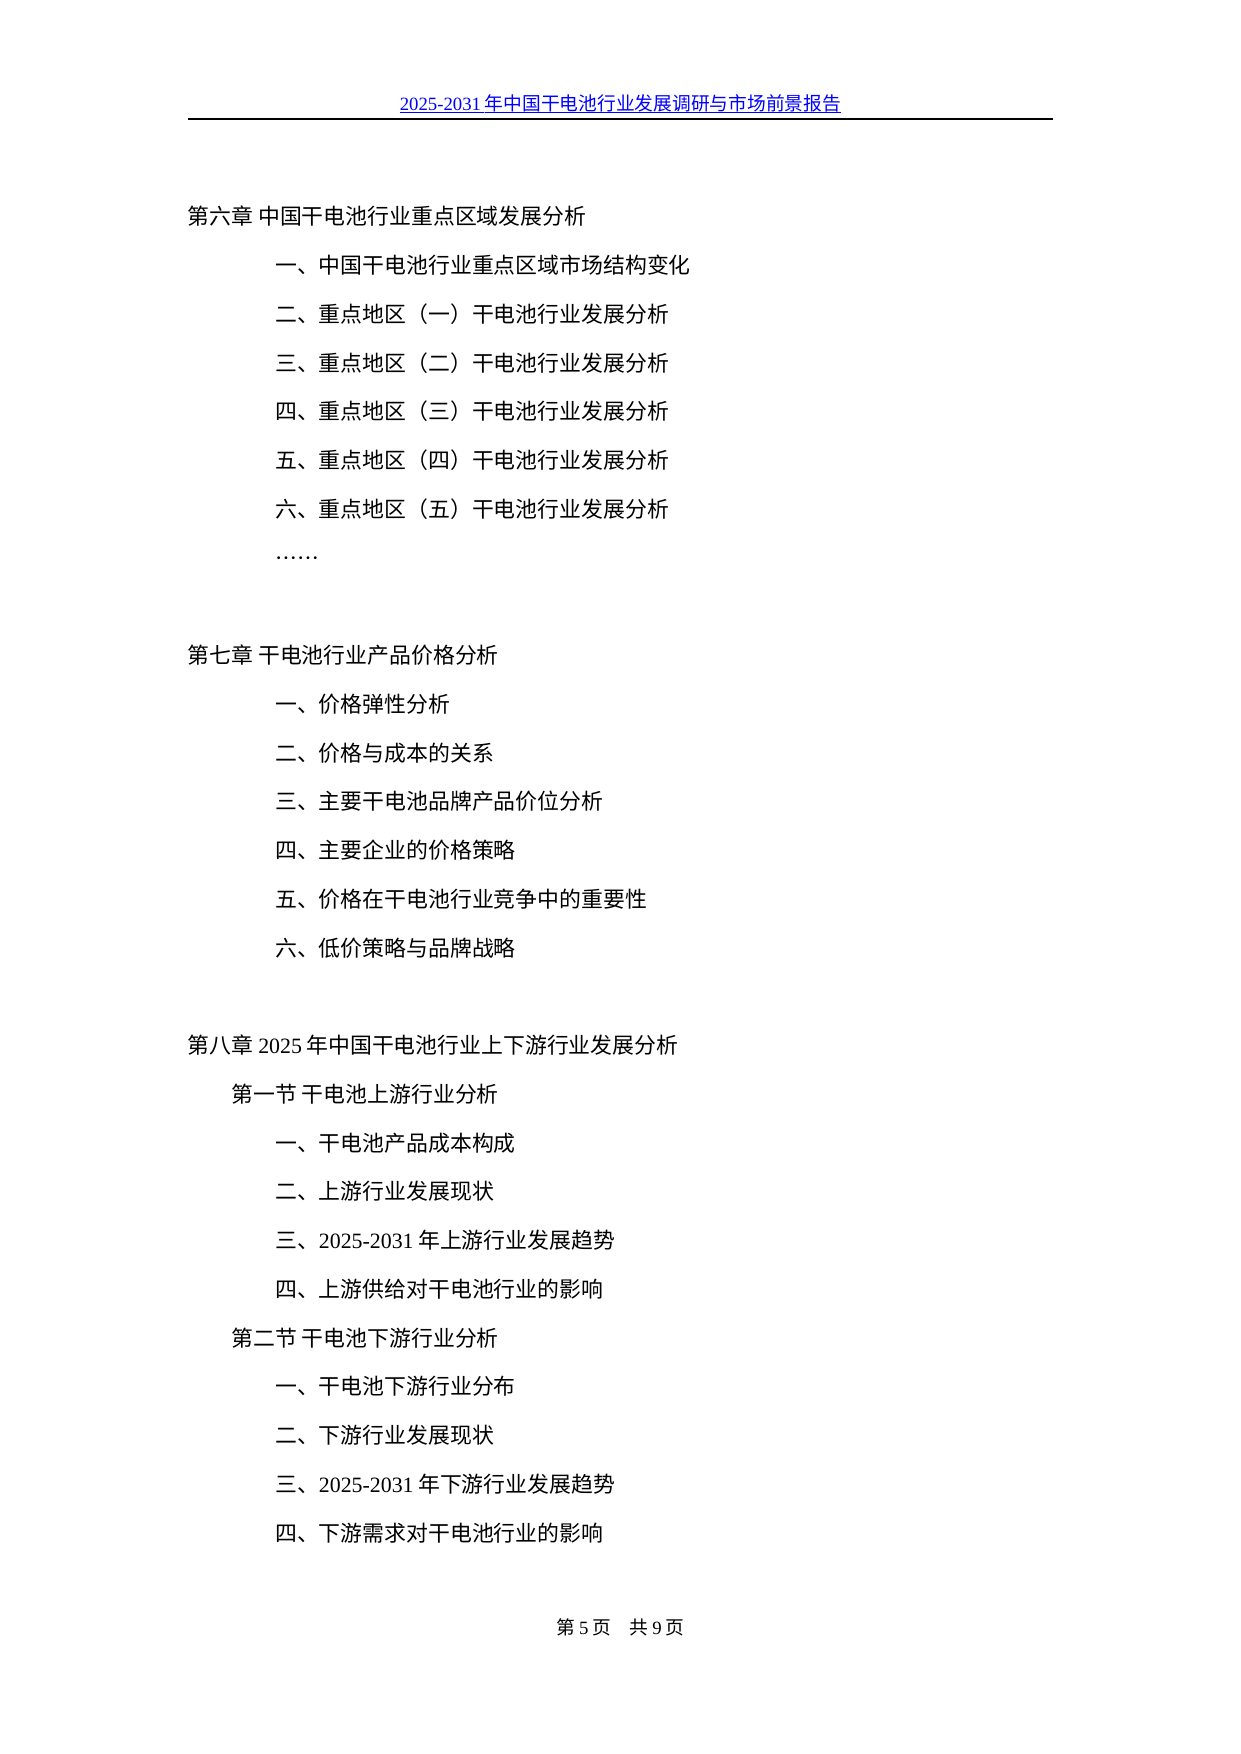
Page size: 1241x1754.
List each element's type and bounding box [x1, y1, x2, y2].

text [187, 150, 1053, 1548]
